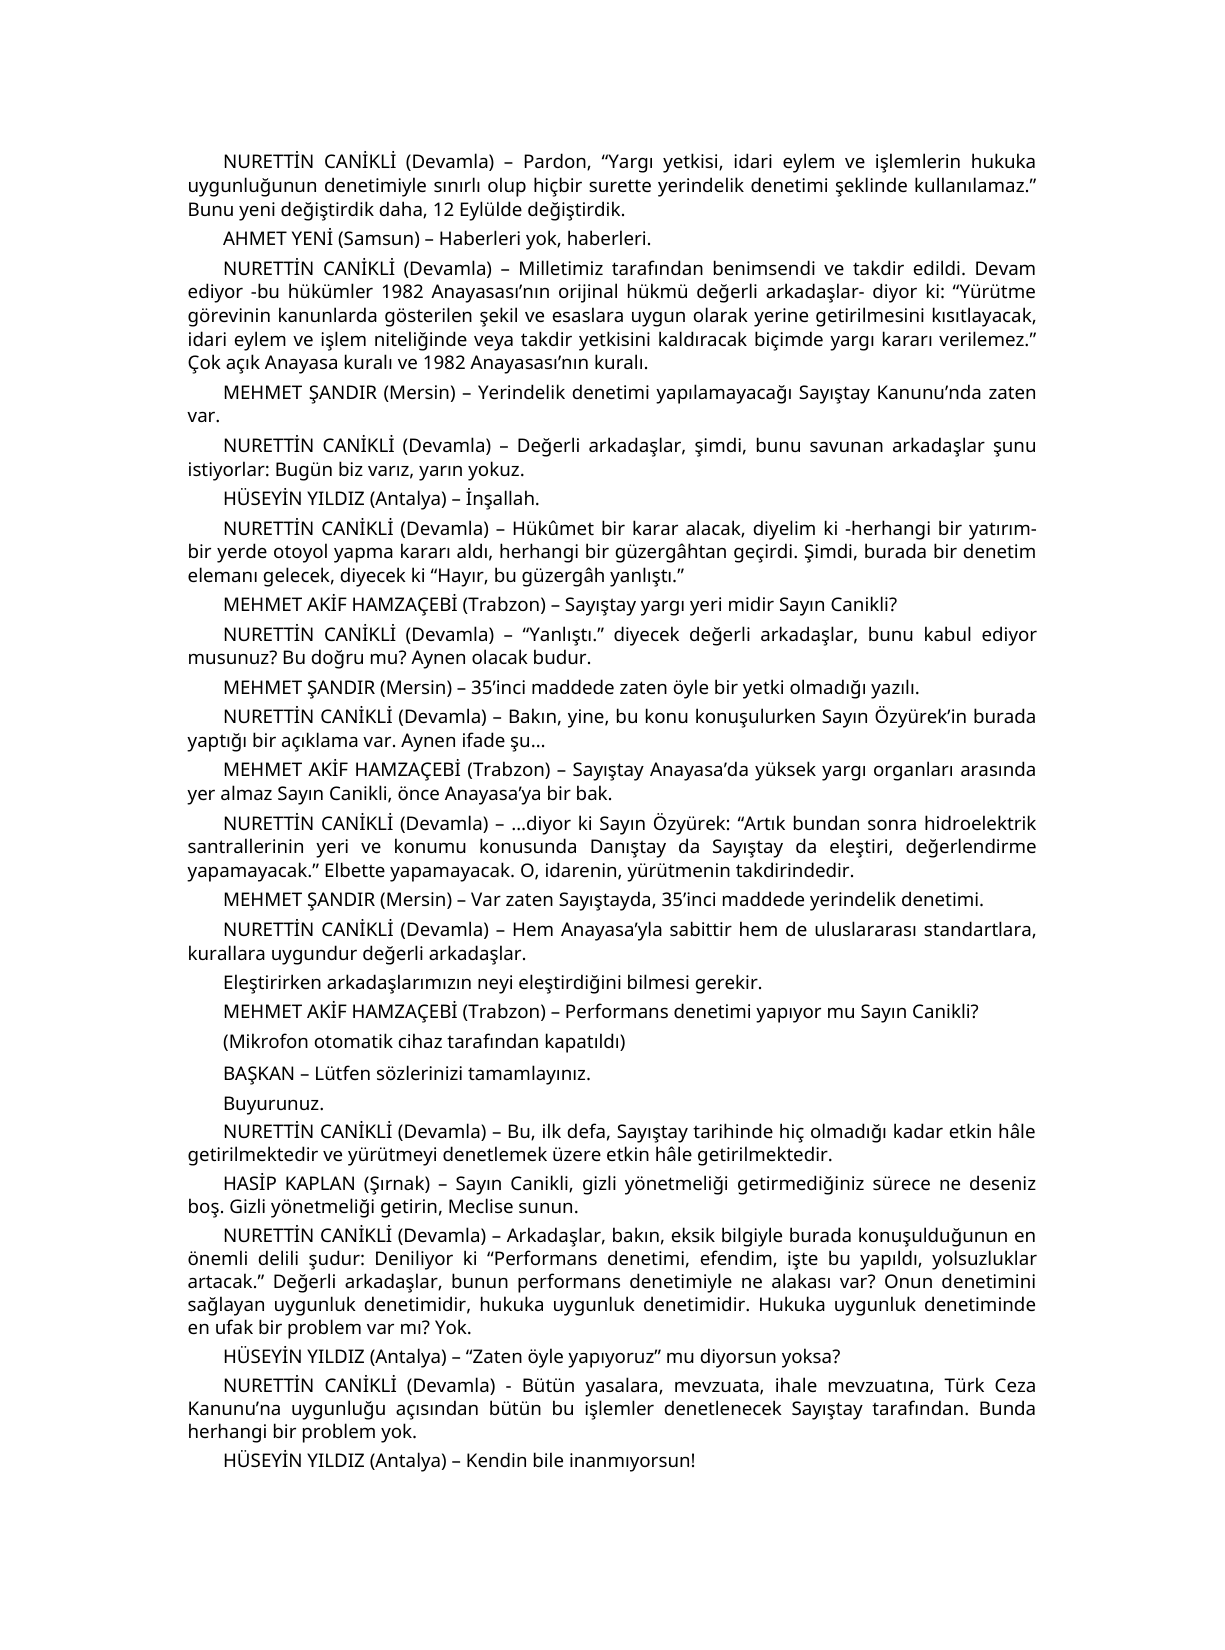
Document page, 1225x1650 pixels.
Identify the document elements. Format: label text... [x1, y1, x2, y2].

text MEHMET AKİF HAMZAÇEBİ (Trabzon) – Performans denetimi yapıyor mu Sayın Canikli? [187, 1000, 1037, 1024]
text HASİP KAPLAN (Şırnak) – Sayın Canikli, gizli yönetmeliği getirmediğiniz sürece ne deseniz boş. Gizli yönetmeliği getirin, Meclise sunun. [187, 1172, 1037, 1218]
text NURETTİN CANİKLİ (Devamla) – …diyor ki Sayın Özyürek: “Artık bundan sonra hidroelektrik santrallerinin yeri ve konumu konusunda Danıştay da Sayıştay da eleştiri, değerlendirme yapamayacak.” Elbette yapamayacak. O, idarenin, yürütmenin takdirindedir. [187, 811, 1037, 882]
text Buyurunuz. [187, 1092, 1037, 1114]
text MEHMET ŞANDIR (Mersin) – 35’inci maddede zaten öyle bir yetki olmadığı yazılı. [187, 675, 1037, 699]
text BAŞKAN – Lütfen sözlerinizi tamamlayınız. [187, 1059, 1037, 1086]
text HÜSEYİN YILDIZ (Antalya) – İnşallah. [187, 487, 1037, 510]
text NURETTİN CANİKLİ (Devamla) – Bakın, yine, bu konu konuşulurken Sayın Özyürek’in burada yaptığı bir açıklama var. Aynen ifade şu… [187, 705, 1037, 752]
text MEHMET ŞANDIR (Mersin) – Var zaten Sayıştayda, 35’inci maddede yerindelik denetimi. [187, 888, 1037, 912]
text NURETTİN CANİKLİ (Devamla) - Bütün yasalara, mevzuata, ihale mevzuatına, Türk Ceza Kanunu’na uygunluğu açısından bütün bu işlemler denetlenecek Sayıştay tarafından. Bunda herhangi bir problem yok. [187, 1374, 1037, 1443]
text NURETTİN CANİKLİ (Devamla) – “Yanlıştı.” diyecek değerli arkadaşlar, bunu kabul ediyor musunuz? Bu doğru mu? Aynen olacak budur. [187, 622, 1037, 669]
text MEHMET AKİF HAMZAÇEBİ (Trabzon) – Sayıştay yargı yeri midir Sayın Canikli? [187, 593, 1037, 616]
text HÜSEYİN YILDIZ (Antalya) – Kendin bile inanmıyorsun! [187, 1449, 1037, 1472]
text NURETTİN CANİKLİ (Devamla) – Hem Anayasa’yla sabittir hem de uluslararası standartlara, kurallara uygundur değerli arkadaşlar. [187, 917, 1037, 965]
text MEHMET AKİF HAMZAÇEBİ (Trabzon) – Sayıştay Anayasa’da yüksek yargı organları arasında yer almaz Sayın Canikli, önce Anayasa’ya bir bak. [187, 758, 1037, 805]
text Eleştirirken arkadaşlarımızın neyi eleştirdiğini bilmesi gerekir. [187, 971, 1037, 994]
text NURETTİN CANİKLİ (Devamla) – Pardon, “Yargı yetkisi, idari eylem ve işlemlerin hukuka uygunluğunun denetimiyle sınırlı olup hiçbir surette yerindelik denetimi şeklinde kullanılamaz.” Bunu yeni değiştirdik daha, 12 Eylülde değiştirdik. [187, 150, 1037, 221]
text NURETTİN CANİKLİ (Devamla) – Değerli arkadaşlar, şimdi, bunu savunan arkadaşlar şunu istiyorlar: Bugün biz varız, yarın yokuz. [187, 433, 1037, 481]
text NURETTİN CANİKLİ (Devamla) – Milletimiz tarafından benimsendi ve takdir edildi. Devam ediyor -bu hükümler 1982 Anayasası’nın orijinal hükmü değerli arkadaşlar- diyor ki: “Yürütme görevinin kanunlarda gösterilen şekil ve esaslara uygun olarak yerine getirilmesini kısıtlayacak, idari eylem ve işlem niteliğinde veya takdir yetkisini kaldıracak biçimde yargı kararı verilemez.” Çok açık Anayasa kuralı ve 1982 Anayasası’nın kuralı. [187, 256, 1037, 374]
text MEHMET ŞANDIR (Mersin) – Yerindelik denetimi yapılamayacağı Sayıştay Kanunu’nda zaten var. [187, 380, 1037, 428]
text (Mikrofon otomatik cihaz tarafından kapatıldı) [187, 1029, 1037, 1053]
text HÜSEYİN YILDIZ (Antalya) – “Zaten öyle yapıyoruz” mu diyorsun yoksa? [187, 1345, 1037, 1368]
text AHMET YENİ (Samsun) – Haberleri yok, haberleri. [187, 227, 1037, 250]
text NURETTİN CANİKLİ (Devamla) – Arkadaşlar, bakın, eksik bilgiyle burada konuşulduğunun en önemli delili şudur: Deniliyor ki “Performans denetimi, efendim, işte bu yapıldı, yolsuzluklar artacak.” Değerli arkadaşlar, bunun performans denetimiyle ne alakası var? Onun denetimini sağlayan uygunluk denetimidir, hukuka uygunluk denetimidir. Hukuka uygunluk denetiminde en ufak bir problem var mı? Yok. [187, 1224, 1037, 1339]
text NURETTİN CANİKLİ (Devamla) – Hükûmet bir karar alacak, diyelim ki -herhangi bir yatırım- bir yerde otoyol yapma kararı aldı, herhangi bir güzergâhtan geçirdi. Şimdi, burada bir denetim elemanı gelecek, diyecek ki “Hayır, bu güzergâh yanlıştı.” [187, 516, 1037, 587]
text NURETTİN CANİKLİ (Devamla) – Bu, ilk defa, Sayıştay tarihinde hiç olmadığı kadar etkin hâle getirilmektedir ve yürütmeyi denetlemek üzere etkin hâle getirilmektedir. [187, 1120, 1037, 1166]
